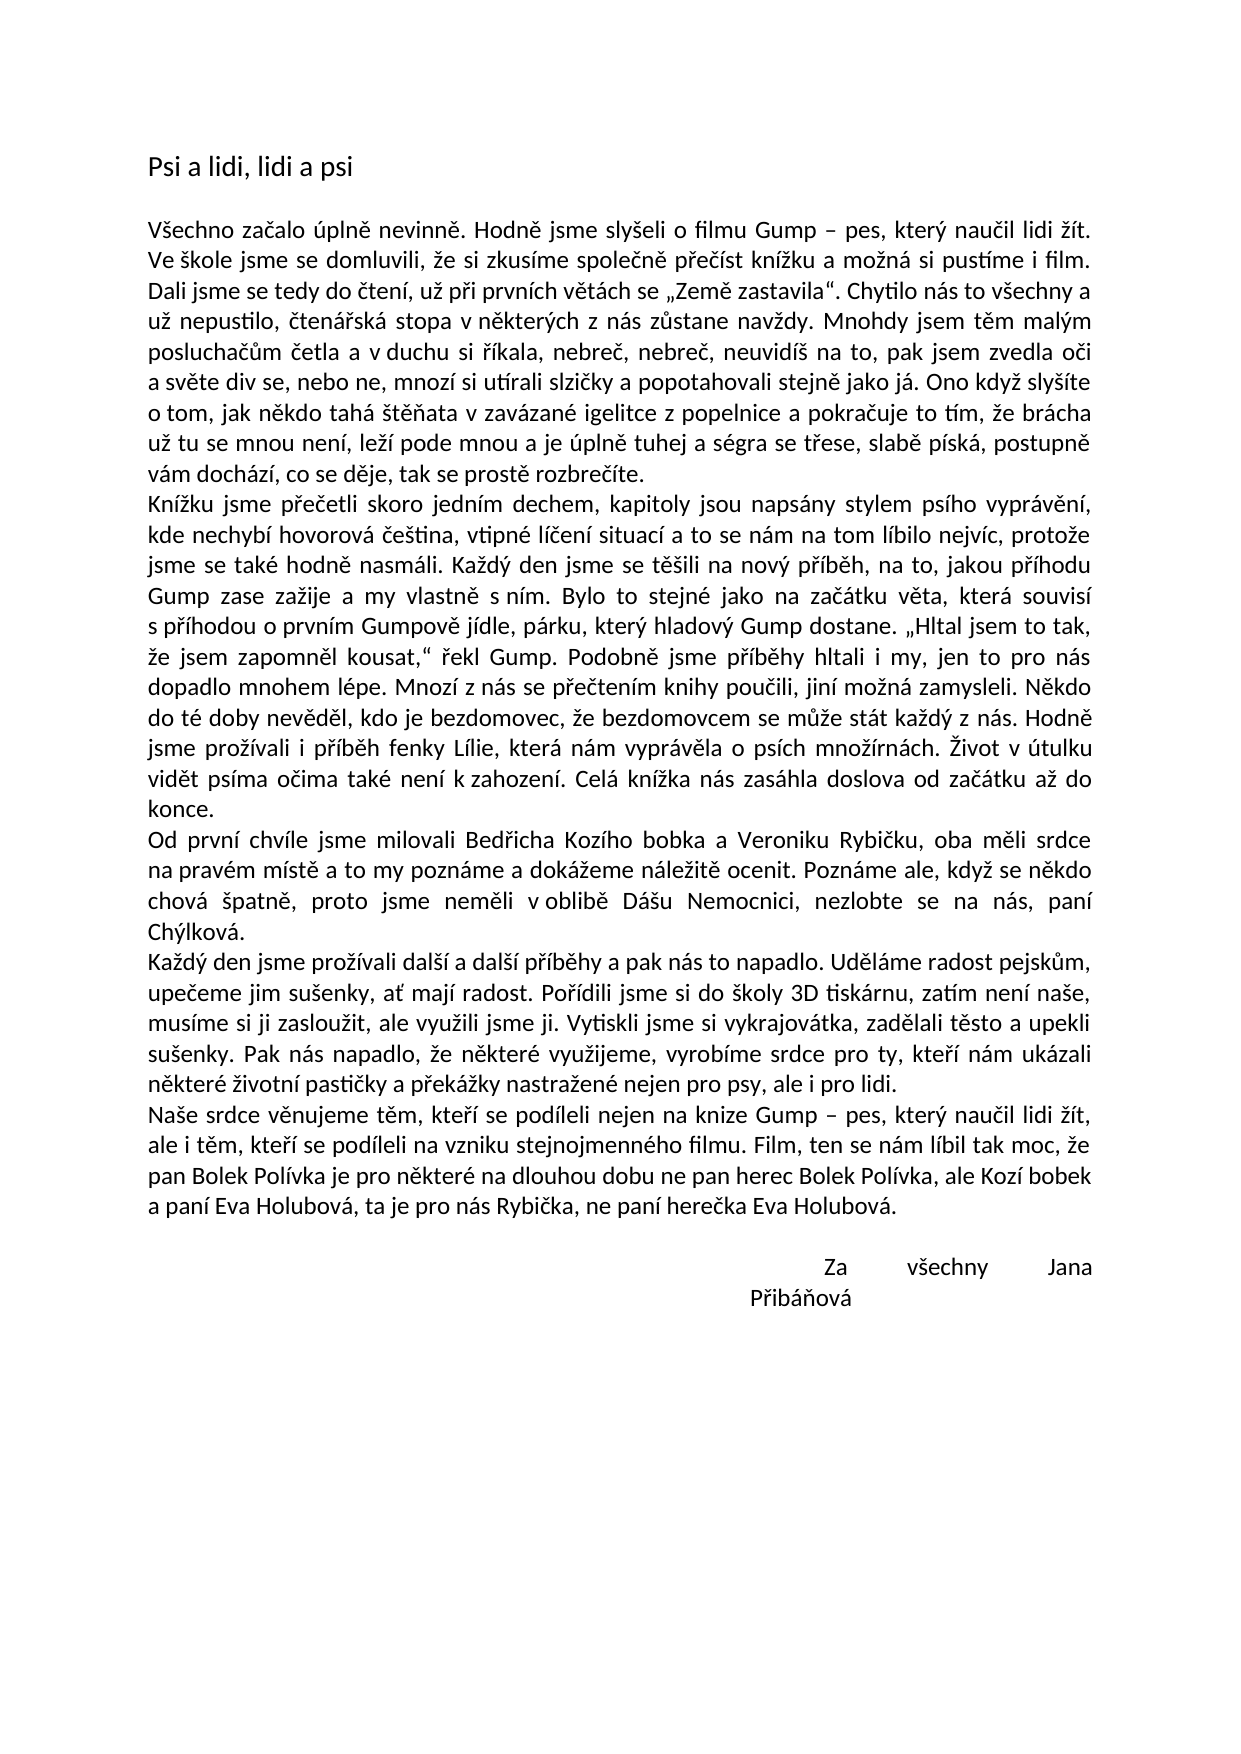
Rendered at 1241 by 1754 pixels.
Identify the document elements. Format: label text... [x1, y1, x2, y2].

text Všechno začalo úplně nevinně. Hodně jsme slyšeli o filmu Gump – pes, který naučil lidi žít. Ve škole jsme se domluvili, že si zkusíme společně přečíst knížku a možná si pustíme i film. Dali jsme se tedy do čtení, už při prvních větách se „Země zastavila“. Chytilo nás to všechny a už nepustilo, čtenářská stopa v některých z nás zůstane navždy. Mnohdy jsem těm malým posluchačům četla a v duchu si říkala, nebreč, nebreč, neuvidíš na to, pak jsem zvedla oči a světe div se, nebo ne, mnozí si utírali slzičky a popotahovali stejně jako já. Ono když slyšíte o tom, jak někdo tahá štěňata v zavázané igelitce z popelnice a pokračuje to tím, že brácha už tu se mnou není, leží pode mnou a je úplně tuhej a ségra se třese, slabě píská, postupně vám dochází, co se děje, tak se prostě rozbrečíte. [148, 214, 1093, 488]
text Za všechny Jana Přibáňová [750, 1251, 1093, 1312]
text Knížku jsme přečetli skoro jedním dechem, kapitoly jsou napsány stylem psího vyprávění, kde nechybí hovorová čeština, vtipné líčení situací a to se nám na tom líbilo nejvíc, protože jsme se také hodně nasmáli. Každý den jsme se těšili na nový příběh, na to, jakou příhodu Gump zase zažije a my vlastně s ním. Bylo to stejné jako na začátku věta, která souvisí s příhodou o prvním Gumpově jídle, párku, který hladový Gump dostane. „Hltal jsem to tak, že jsem zapomněl kousat,“ řekl Gump. Podobně jsme příběhy hltali i my, jen to pro nás dopadlo mnohem lépe. Mnozí z nás se přečtením knihy poučili, jiní možná zamysleli. Někdo do té doby nevěděl, kdo je bezdomovec, že bezdomovcem se může stát každý z nás. Hodně jsme prožívali i příběh fenky Lílie, která nám vyprávěla o psích množírnách. Život v útulku vidět psíma očima také není k zahození. Celá knížka nás zasáhla doslova od začátku až do konce. [148, 488, 1093, 824]
text Od první chvíle jsme milovali Bedřicha Kozího bobka a Veroniku Rybičku, oba měli srdce na pravém místě a to my poznáme a dokážeme náležitě ocenit. Poznáme ale, když se někdo chová špatně, proto jsme neměli v oblibě Dášu Nemocnici, nezlobte se na nás, paní Chýlková. [148, 824, 1093, 946]
text Naše srdce věnujeme těm, kteří se podíleli nejen na knize Gump – pes, který naučil lidi žít, ale i těm, kteří se podíleli na vzniku stejnojmenného filmu. Film, ten se nám líbil tak moc, že pan Bolek Polívka je pro některé na dlouhou dobu ne pan herec Bolek Polívka, ale Kozí bobek a paní Eva Holubová, ta je pro nás Rybička, ne paní herečka Eva Holubová. [148, 1099, 1093, 1221]
text Každý den jsme prožívali další a další příběhy a pak nás to napadlo. Uděláme radost pejskům, upečeme jim sušenky, ať mají radost. Pořídili jsme si do školy 3D tiskárnu, zatím není naše, musíme si ji zasloužit, ale využili jsme ji. Vytiskli jsme si vykrajovátka, zadělali těsto a upekli sušenky. Pak nás napadlo, že některé využijeme, vyrobíme srdce pro ty, kteří nám ukázali některé životní pastičky a překážky nastražené nejen pro psy, ale i pro lidi. [148, 946, 1093, 1099]
text Psi a lidi, lidi a psi [148, 148, 1093, 183]
